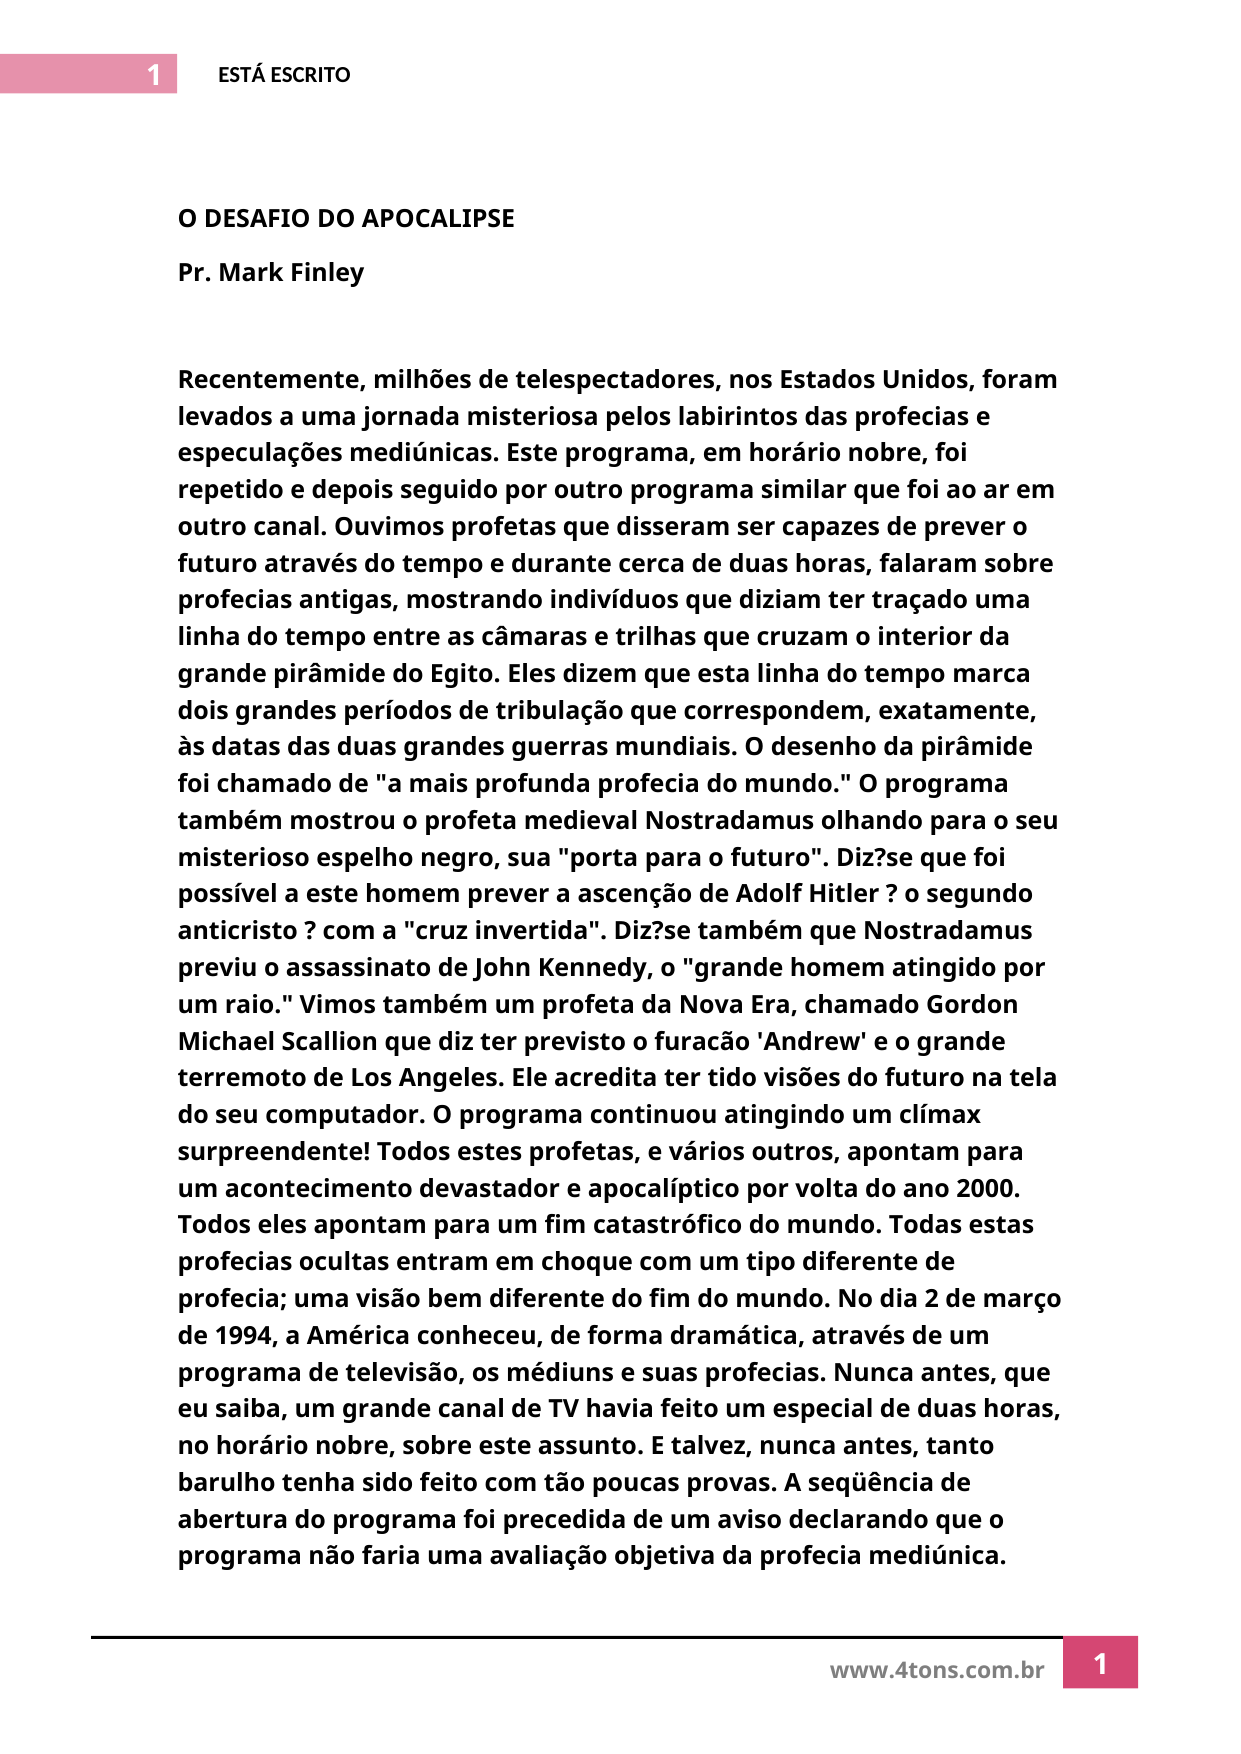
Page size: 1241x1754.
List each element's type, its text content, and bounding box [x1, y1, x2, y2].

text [177, 361, 1063, 1572]
text O DESAFIO DO APOCALIPSE [177, 201, 1063, 235]
text Pr. Mark Finley [177, 254, 1063, 288]
